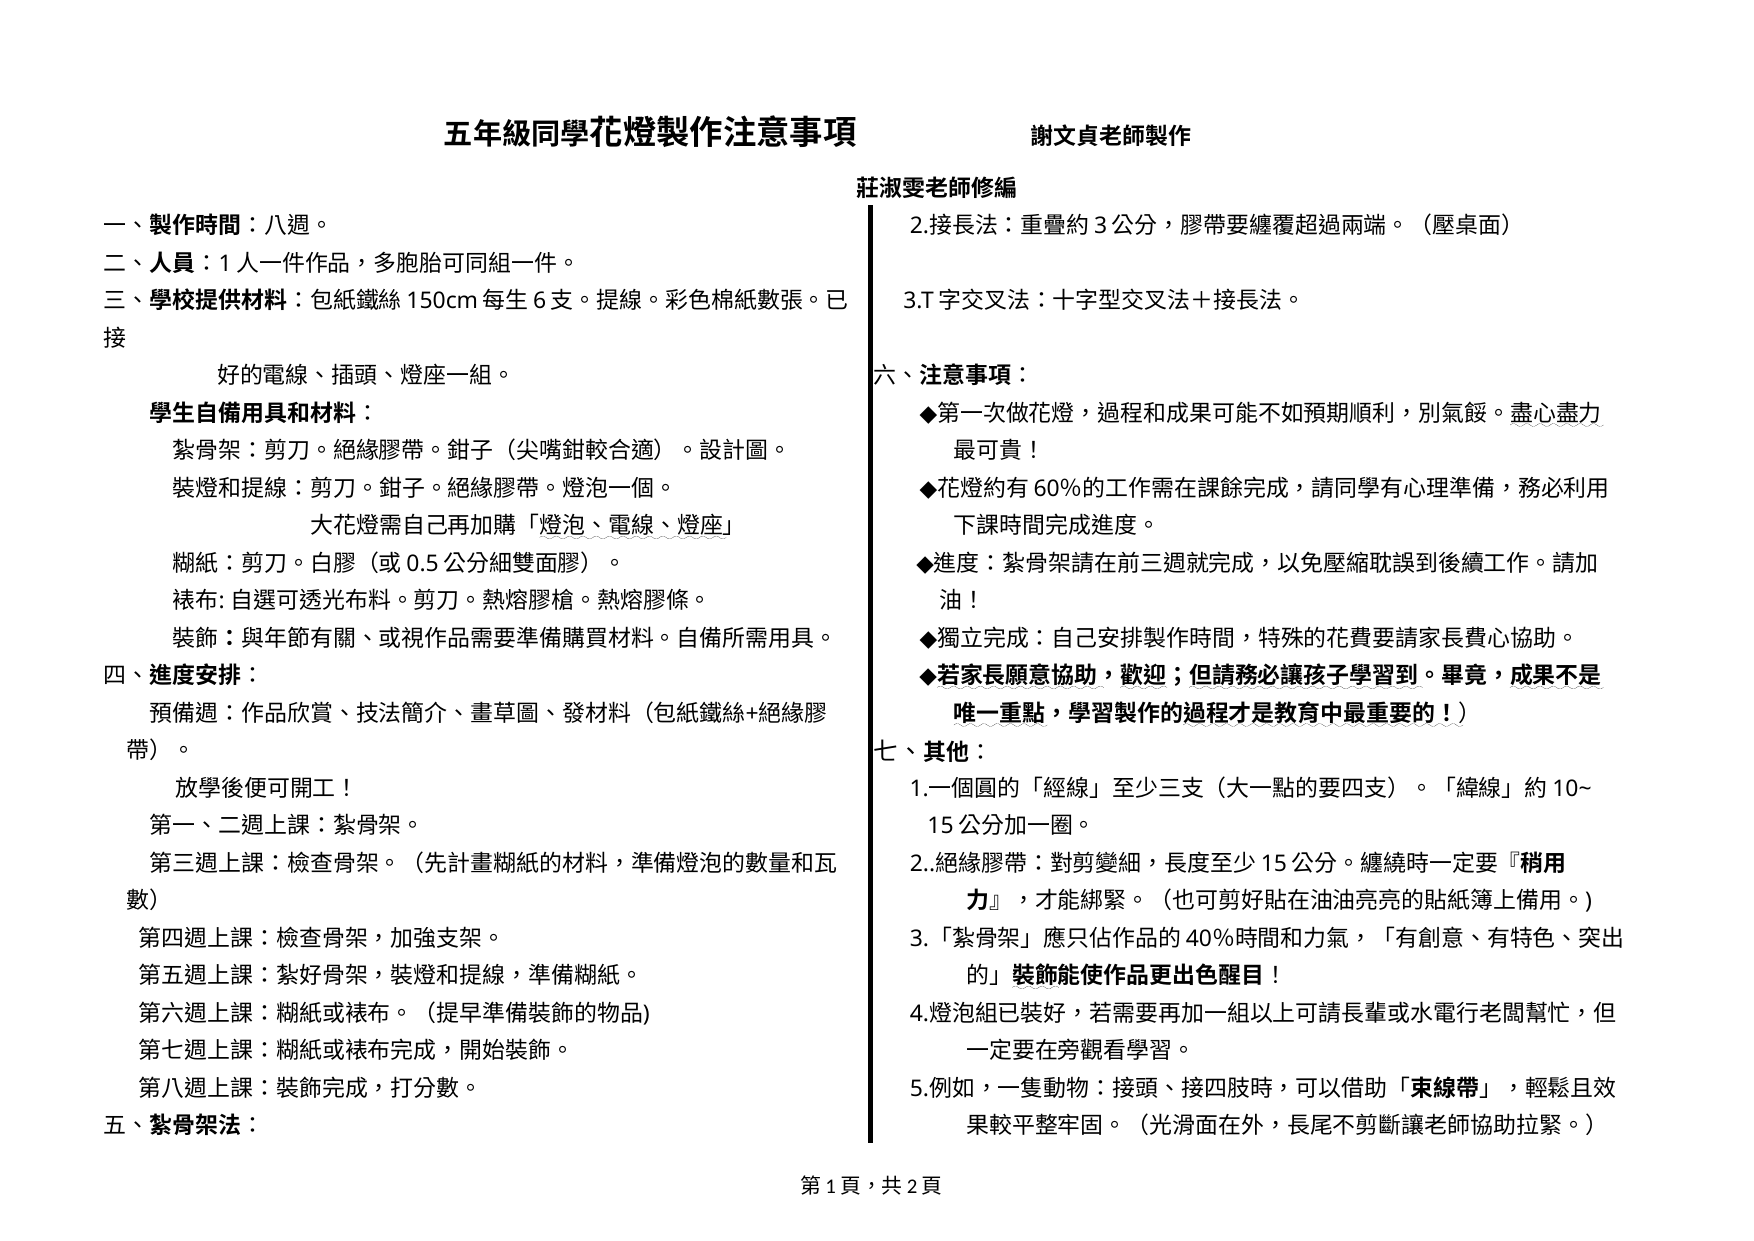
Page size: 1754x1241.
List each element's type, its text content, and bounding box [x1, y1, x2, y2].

text 莊淑雯老師修編 [231, 168, 1636, 205]
text 五年級同學花燈製作注意事項 謝文貞老師製作 [231, 93, 1636, 168]
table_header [873, 205, 1642, 1143]
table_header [101, 205, 868, 1143]
